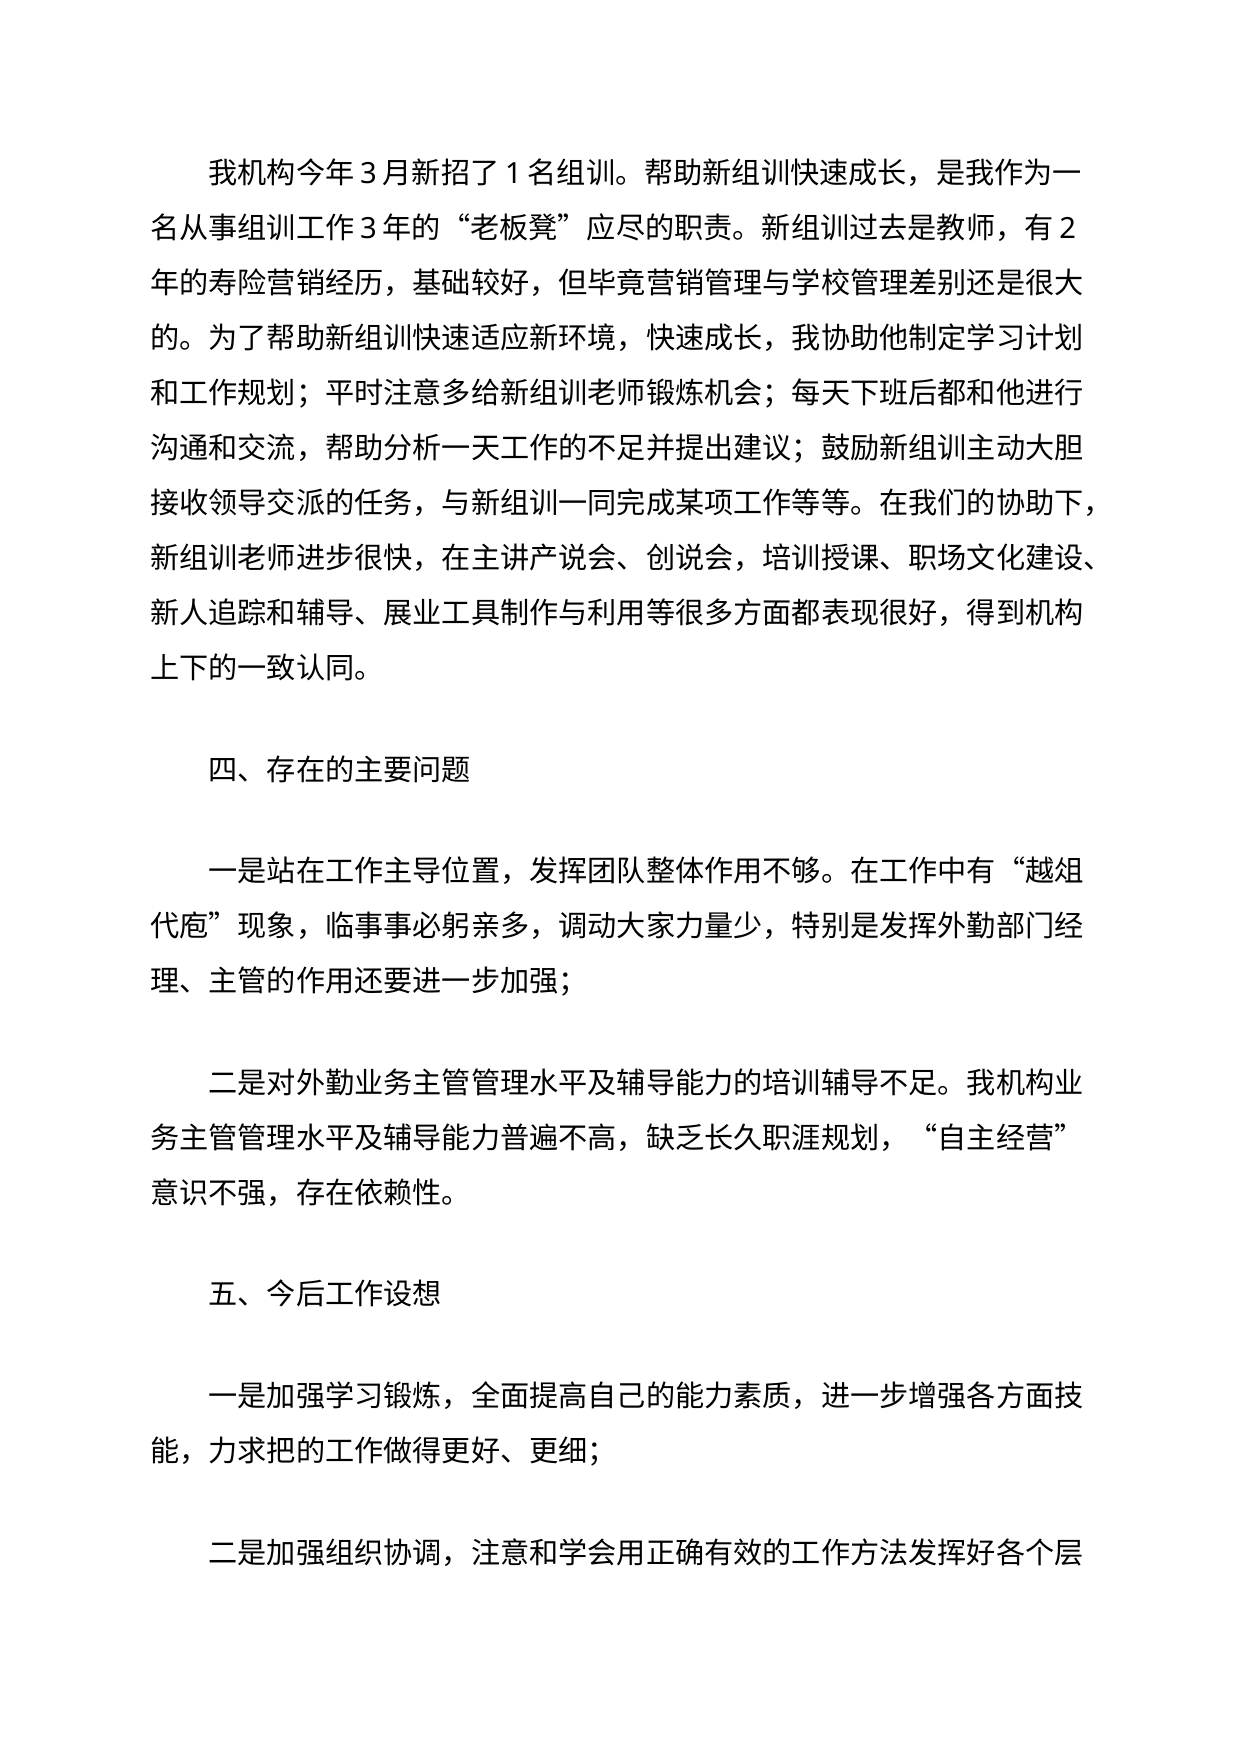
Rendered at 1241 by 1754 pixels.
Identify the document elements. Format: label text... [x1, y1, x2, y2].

text 一是站在工作主导位置，发挥团队整体作用不够。在工作中有“越俎代庖”现象，临事事必躬亲多，调动大家力量少，特别是发挥外勤部门经理、主管的作用还要进一步加强； [150, 848, 1090, 1000]
text 四、存在的主要问题 [150, 746, 1090, 788]
text 我机构今年3月新招了1名组训。帮助新组训快速成长，是我作为一名从事组训工作3年的“老板凳”应尽的职责。新组训过去是教师，有2年的寿险营销经历，基础较好，但毕竟营销管理与学校管理差别还是很大的。为了帮助新组训快速适应新环境，快速成长，我协助他制定学习计划和工作规划；平时注意多给新组训老师锻炼机会；每天下班后都和他进行沟通和交流，帮助分析一天工作的不足并提出建议；鼓励新组训主动大胆接收领导交派的任务，与新组训一同完成某项工作等等。在我们的协助下，新组训老师进步很快，在主讲产说会、创说会，培训授课、职场文化建设、新人追踪和辅导、展业工具制作与利用等很多方面都表现很好，得到机构上下的一致认同。 [150, 150, 1090, 687]
text 一是加强学习锻炼，全面提高自己的能力素质，进一步增强各方面技能，力求把的工作做得更好、更细； [150, 1373, 1090, 1470]
text 五、今后工作设想 [150, 1271, 1090, 1313]
text 二是对外勤业务主管管理水平及辅导能力的培训辅导不足。我机构业务主管管理水平及辅导能力普遍不高，缺乏长久职涯规划，“自主经营”意识不强，存在依赖性。 [150, 1059, 1090, 1211]
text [150, 1529, 1090, 1572]
